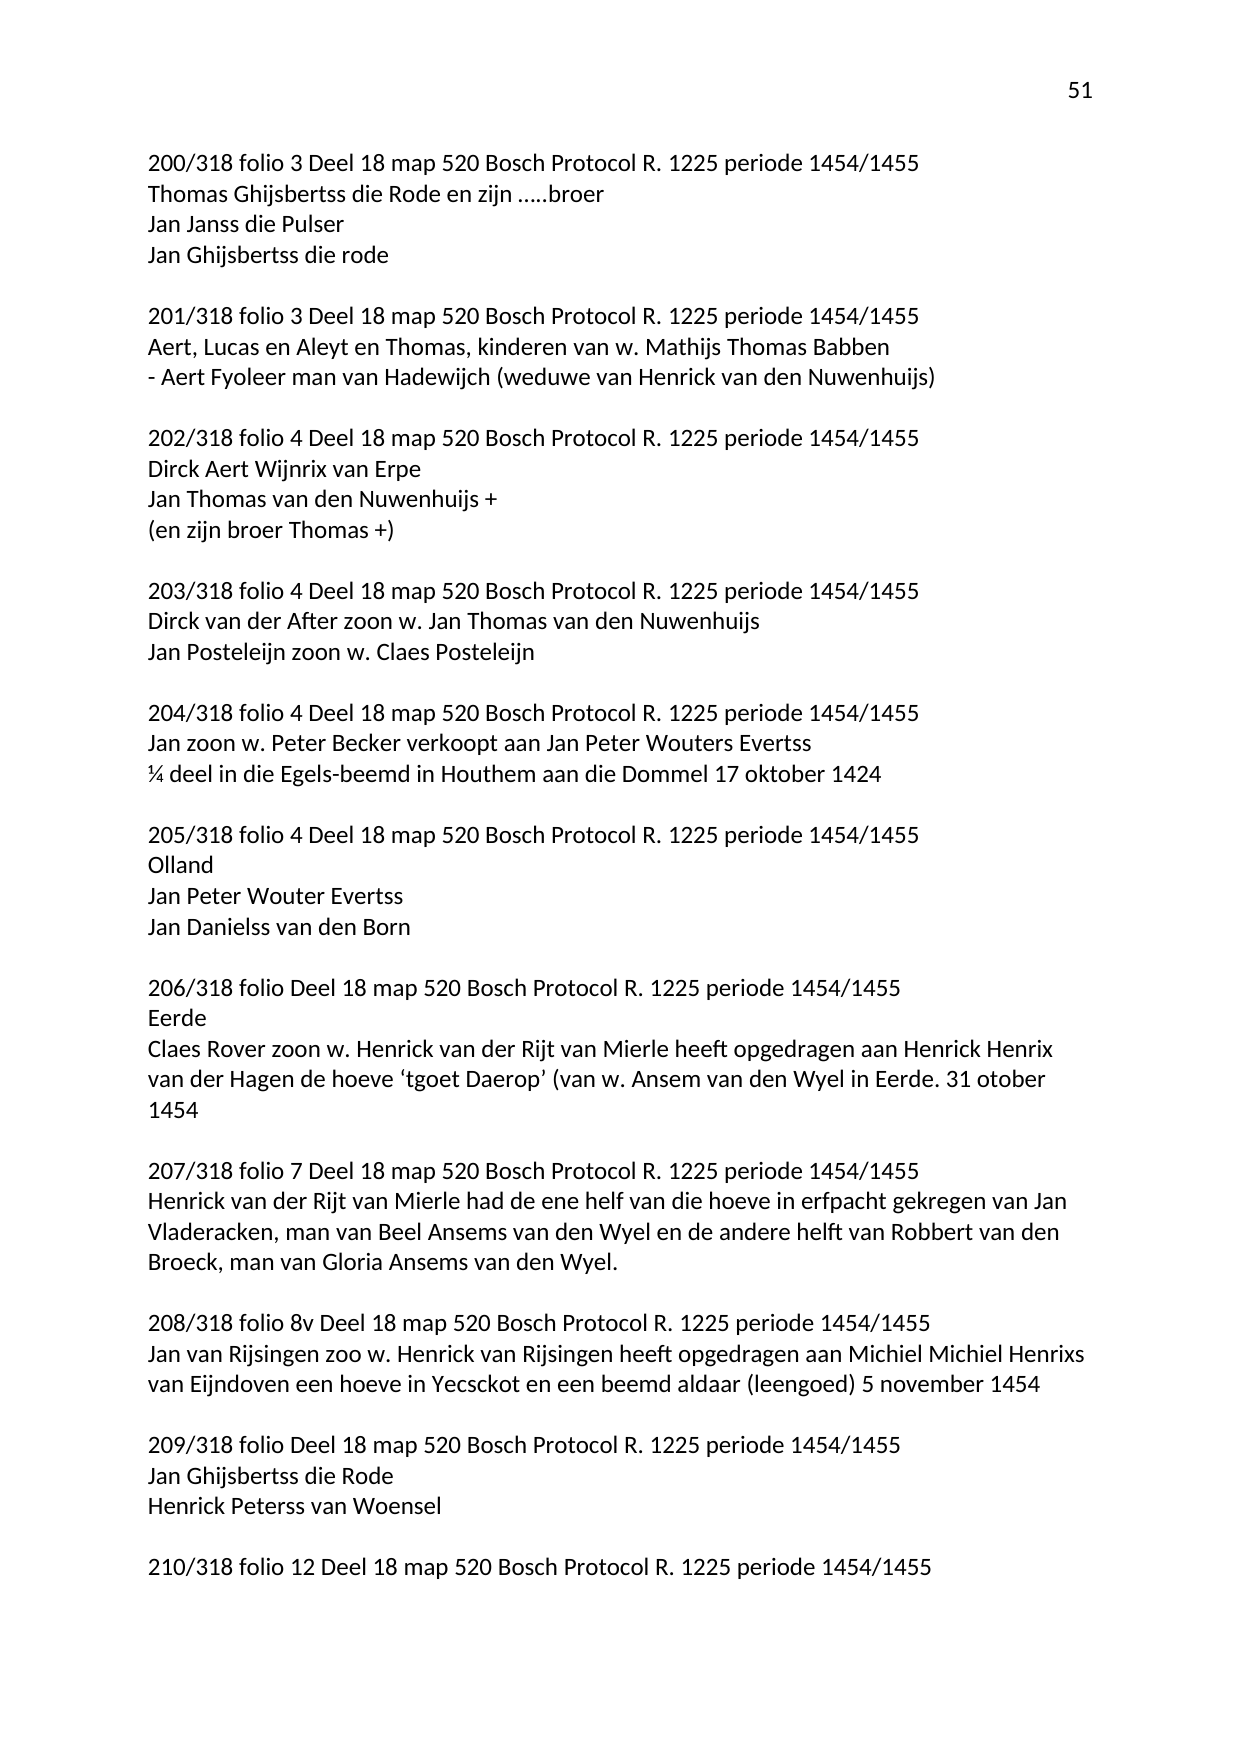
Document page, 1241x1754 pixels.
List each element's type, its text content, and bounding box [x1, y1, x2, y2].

text 208/318 folio 8v Deel 18 map 520 Bosch Protocol R. 1225 periode 1454/1455 [148, 1307, 1093, 1338]
text Jan van Rijsingen zoo w. Henrick van Rijsingen heeft opgedragen aan Michiel Michiel Henrixs van Eijndoven een hoeve in Yecsckot en een beemd aldaar (leengoed) 5 november 1454 [148, 1338, 1093, 1399]
text Jan Peter Wouter Evertss [148, 880, 1093, 911]
text Dirck van der After zoon w. Jan Thomas van den Nuwenhuijs [148, 605, 1093, 636]
text 210/318 folio 12 Deel 18 map 520 Bosch Protocol R. 1225 periode 1454/1455 [148, 1552, 1093, 1582]
text Thomas Ghijsbertss die Rode en zijn …..broer [148, 178, 1093, 209]
text 202/318 folio 4 Deel 18 map 520 Bosch Protocol R. 1225 periode 1454/1455 [148, 422, 1093, 453]
text 203/318 folio 4 Deel 18 map 520 Bosch Protocol R. 1225 periode 1454/1455 [148, 575, 1093, 605]
text ¼ deel in die Egels-beemd in Houthem aan die Dommel 17 oktober 1424 [148, 758, 1093, 788]
text - Aert Fyoleer man van Hadewijch (weduwe van Henrick van den Nuwenhuijs) [148, 361, 1093, 392]
text (en zijn broer Thomas +) [148, 514, 1093, 544]
text Eerde [148, 1002, 1093, 1033]
text Jan Ghijsbertss die rode [148, 239, 1093, 270]
text 206/318 folio Deel 18 map 520 Bosch Protocol R. 1225 periode 1454/1455 [148, 972, 1093, 1002]
text 205/318 folio 4 Deel 18 map 520 Bosch Protocol R. 1225 periode 1454/1455 [148, 819, 1093, 849]
text 209/318 folio Deel 18 map 520 Bosch Protocol R. 1225 periode 1454/1455 [148, 1429, 1093, 1460]
text 201/318 folio 3 Deel 18 map 520 Bosch Protocol R. 1225 periode 1454/1455 [148, 300, 1093, 331]
text Jan Thomas van den Nuwenhuijs + [148, 483, 1093, 514]
text Henrick van der Rijt van Mierle had de ene helf van die hoeve in erfpacht gekregen van Jan Vladeracken, man van Beel Ansems van den Wyel en de andere helft van Robbert van den Broeck, man van Gloria Ansems van den Wyel. [148, 1185, 1093, 1277]
text Claes Rover zoon w. Henrick van der Rijt van Mierle heeft opgedragen aan Henrick Henrix van der Hagen de hoeve ‘tgoet Daerop’ (van w. Ansem van den Wyel in Eerde. 31 otober 1454 [148, 1033, 1093, 1124]
text 200/318 folio 3 Deel 18 map 520 Bosch Protocol R. 1225 periode 1454/1455 [148, 148, 1093, 178]
text Dirck Aert Wijnrix van Erpe [148, 453, 1093, 483]
text Jan zoon w. Peter Becker verkoopt aan Jan Peter Wouters Evertss [148, 727, 1093, 758]
text Henrick Peterss van Woensel [148, 1491, 1093, 1521]
text Jan Posteleijn zoon w. Claes Posteleijn [148, 636, 1093, 666]
text Jan Janss die Pulser [148, 209, 1093, 239]
text 207/318 folio 7 Deel 18 map 520 Bosch Protocol R. 1225 periode 1454/1455 [148, 1155, 1093, 1185]
text Olland [148, 849, 1093, 880]
text Aert, Lucas en Aleyt en Thomas, kinderen van w. Mathijs Thomas Babben [148, 331, 1093, 361]
text Jan Danielss van den Born [148, 911, 1093, 941]
text 204/318 folio 4 Deel 18 map 520 Bosch Protocol R. 1225 periode 1454/1455 [148, 697, 1093, 727]
text Jan Ghijsbertss die Rode [148, 1460, 1093, 1491]
